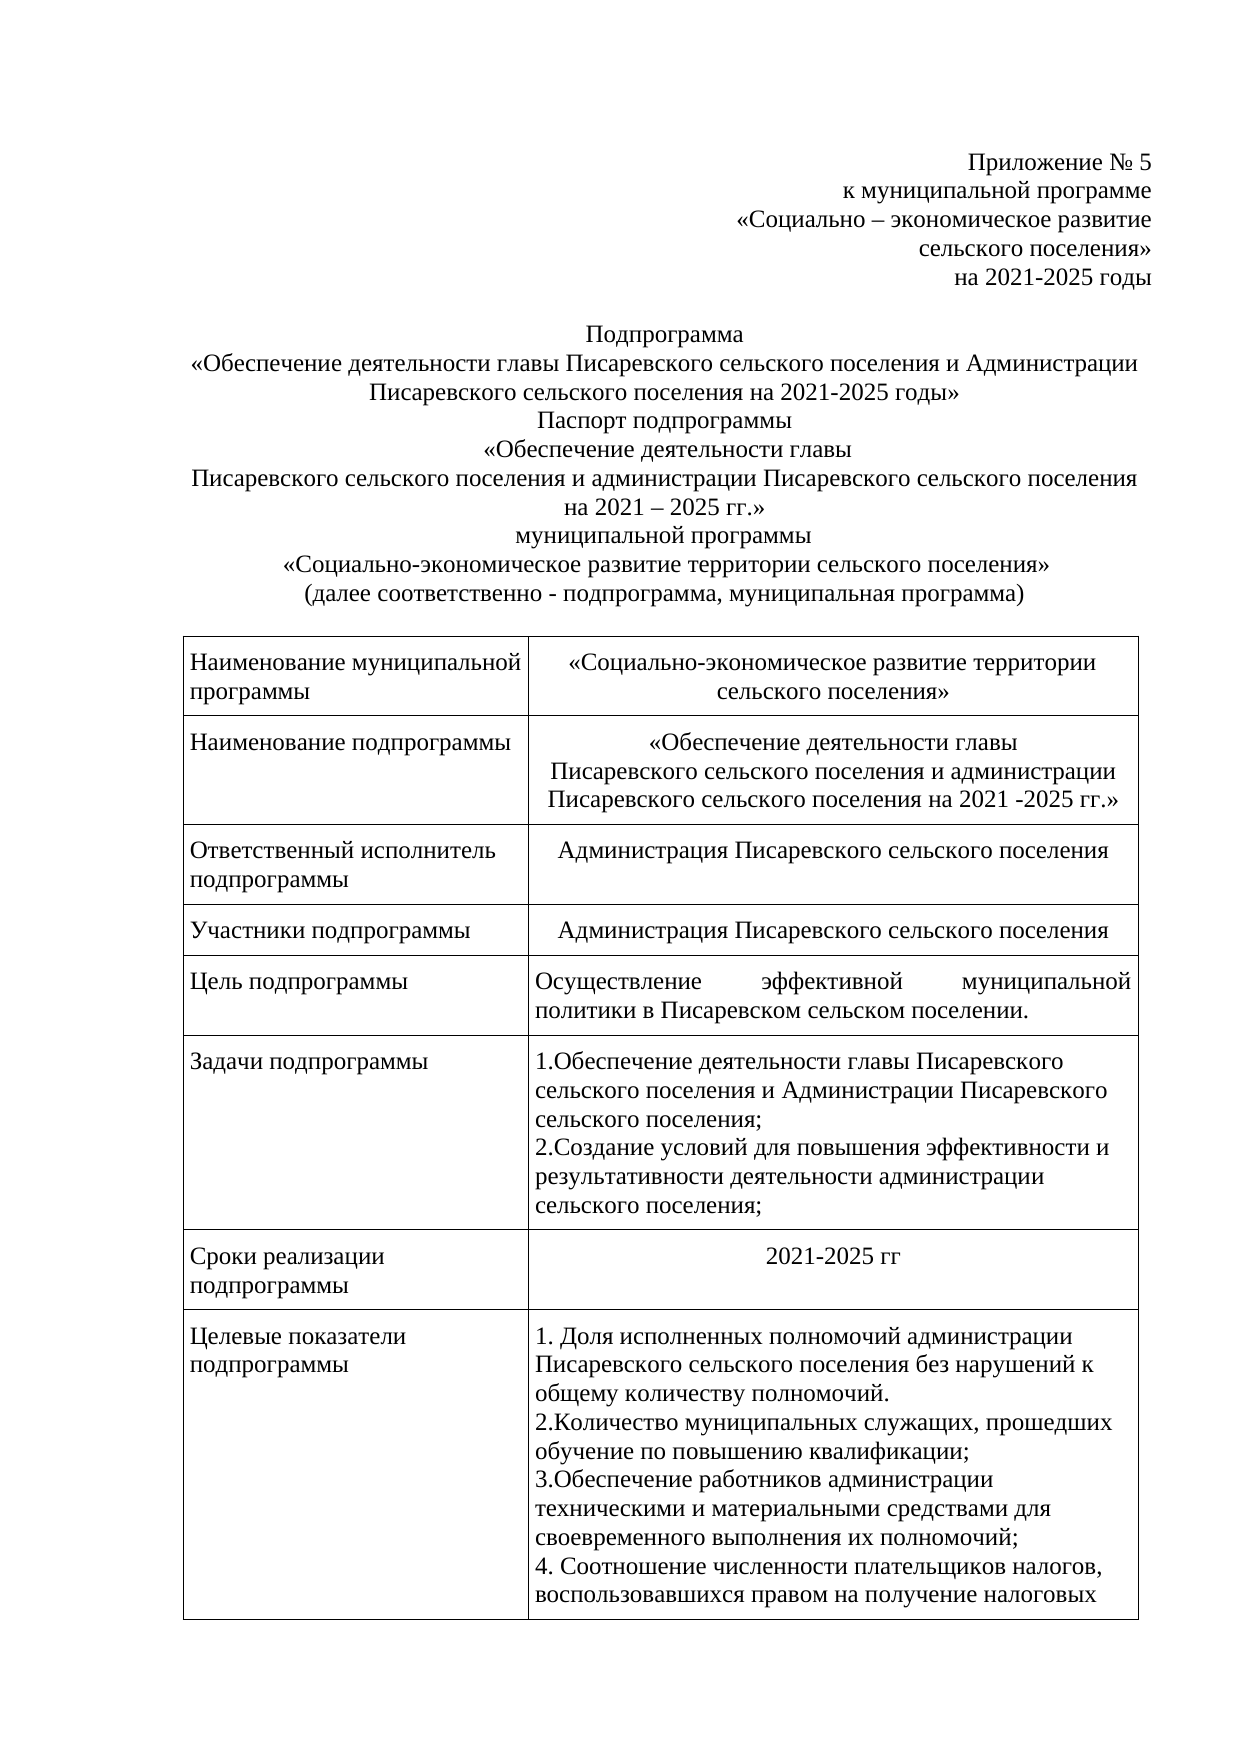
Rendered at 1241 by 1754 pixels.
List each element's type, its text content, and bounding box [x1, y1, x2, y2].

text (далее соответственно - подпрограмма, муниципальная программа) [177, 578, 1152, 607]
text «Обеспечение деятельности главы Писаревского сельского поселения и Администрации Писаревского сельского поселения на 2021-2025 годы» [177, 348, 1152, 406]
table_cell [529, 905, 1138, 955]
text Паспорт подпрограммы [177, 406, 1152, 434]
text Подпрограмма [177, 319, 1152, 348]
text к муниципальной программе [177, 176, 1152, 204]
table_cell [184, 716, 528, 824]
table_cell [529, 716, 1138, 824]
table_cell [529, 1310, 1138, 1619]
text «Социально-экономическое развитие территории сельского поселения» [175, 549, 1152, 578]
text «Социально – экономическое развитие [177, 204, 1152, 233]
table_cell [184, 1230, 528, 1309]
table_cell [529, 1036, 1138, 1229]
text сельского поселения» [177, 233, 1152, 262]
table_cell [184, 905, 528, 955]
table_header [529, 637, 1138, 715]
text «Обеспечение деятельности главы [177, 434, 1152, 463]
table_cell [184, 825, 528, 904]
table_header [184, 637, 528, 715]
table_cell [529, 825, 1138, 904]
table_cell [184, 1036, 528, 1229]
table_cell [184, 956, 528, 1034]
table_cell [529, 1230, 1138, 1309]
text муниципальной программы [175, 521, 1152, 549]
text Писаревского сельского поселения и администрации Писаревского сельского поселения на 2021 – 2025 гг.» [177, 463, 1152, 521]
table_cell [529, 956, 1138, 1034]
text Приложение № 5 [177, 147, 1152, 176]
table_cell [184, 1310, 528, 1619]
text на 2021-2025 годы [177, 262, 1152, 291]
